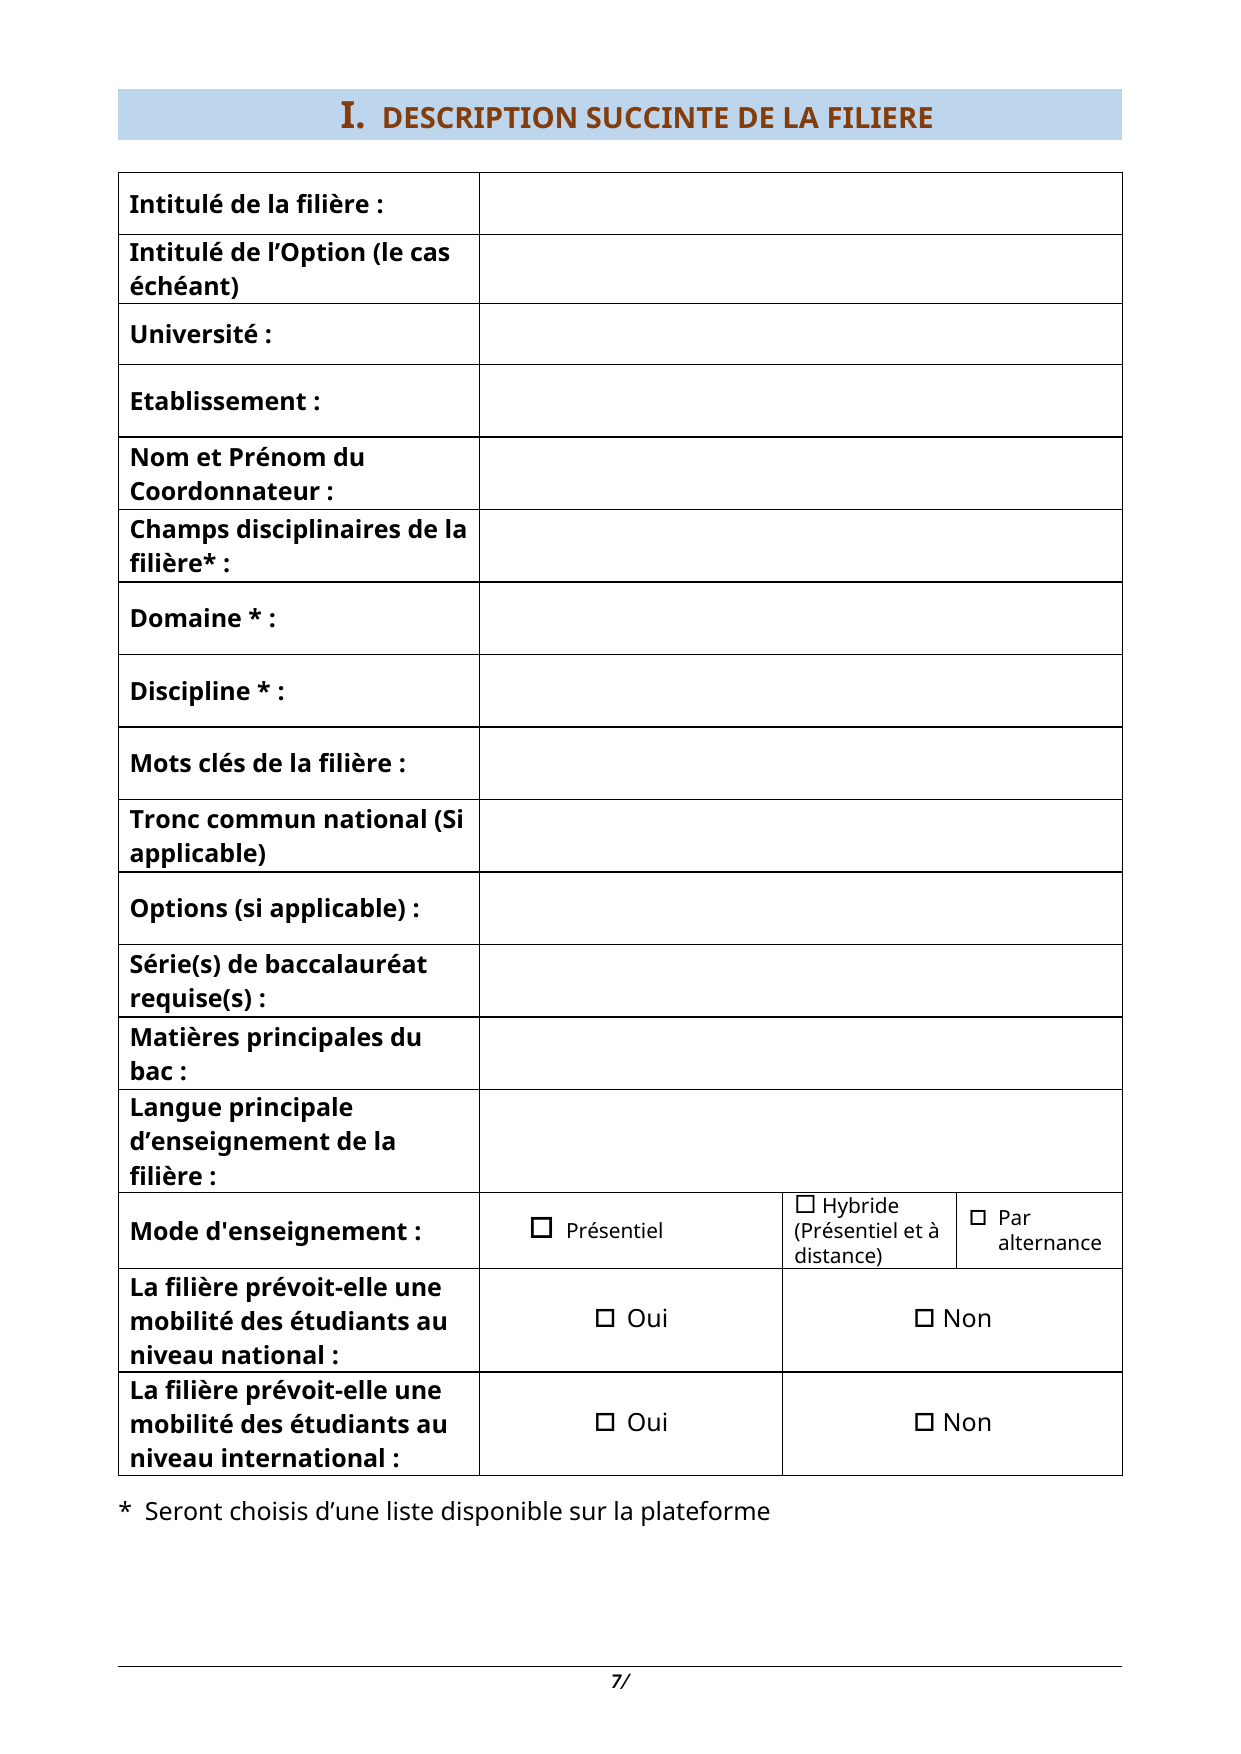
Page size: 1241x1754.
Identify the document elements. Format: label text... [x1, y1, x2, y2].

table_cell [480, 583, 1122, 654]
table_cell [480, 655, 1122, 726]
table_cell Série(s) de baccalauréat requise(s) : [119, 945, 479, 1016]
table_cell Oui [480, 1373, 782, 1475]
table_cell [480, 510, 1122, 581]
table_cell Présentiel [480, 1193, 782, 1268]
table_cell [480, 800, 1122, 871]
table_cell Nom et Prénom du Coordonnateur : [119, 438, 479, 509]
table_header [480, 173, 1122, 233]
table_cell Domaine * : [119, 583, 479, 654]
table_cell Mots clés de la filière : [119, 728, 479, 799]
table_cell [480, 438, 1122, 509]
table_cell Non [783, 1269, 1122, 1371]
table_cell [480, 365, 1122, 436]
table_cell La filière prévoit-elle une mobilité des étudiants au niveau national : [119, 1269, 479, 1371]
table_cell [480, 1090, 1122, 1192]
list * Seront choisis d’une liste disponible sur la plateforme [118, 1501, 1122, 1526]
table_cell Tronc commun national (Si applicable) [119, 800, 479, 871]
table_cell [480, 304, 1122, 364]
table_cell Langue principale d’enseignement de la filière : [119, 1090, 479, 1192]
table_cell Oui [480, 1269, 782, 1371]
table_header Intitulé de la filière : [119, 173, 479, 233]
table_cell [480, 728, 1122, 799]
table_cell Par alternance [957, 1193, 1122, 1268]
list DESCRIPTION SUCCINTE DE LA FILIERE [118, 89, 1122, 140]
table_cell Matières principales du bac : [119, 1018, 479, 1089]
table_cell Discipline * : [119, 655, 479, 726]
table_cell Non [783, 1373, 1122, 1475]
table_cell Options (si applicable) : [119, 873, 479, 944]
table_cell Etablissement : [119, 365, 479, 436]
table_cell Mode d'enseignement : [119, 1193, 479, 1268]
table_cell [480, 1018, 1122, 1089]
table_cell Intitulé de l’Option (le cas échéant) [119, 235, 479, 303]
table_cell [480, 873, 1122, 944]
table_cell Champs disciplinaires de la filière* : [119, 510, 479, 581]
table_cell Université : [119, 304, 479, 364]
table_cell Hybride (Présentiel et à distance) [783, 1193, 956, 1268]
table_cell [480, 945, 1122, 1016]
table_cell [480, 235, 1122, 303]
table_cell La filière prévoit-elle une mobilité des étudiants au niveau international : [119, 1373, 479, 1475]
